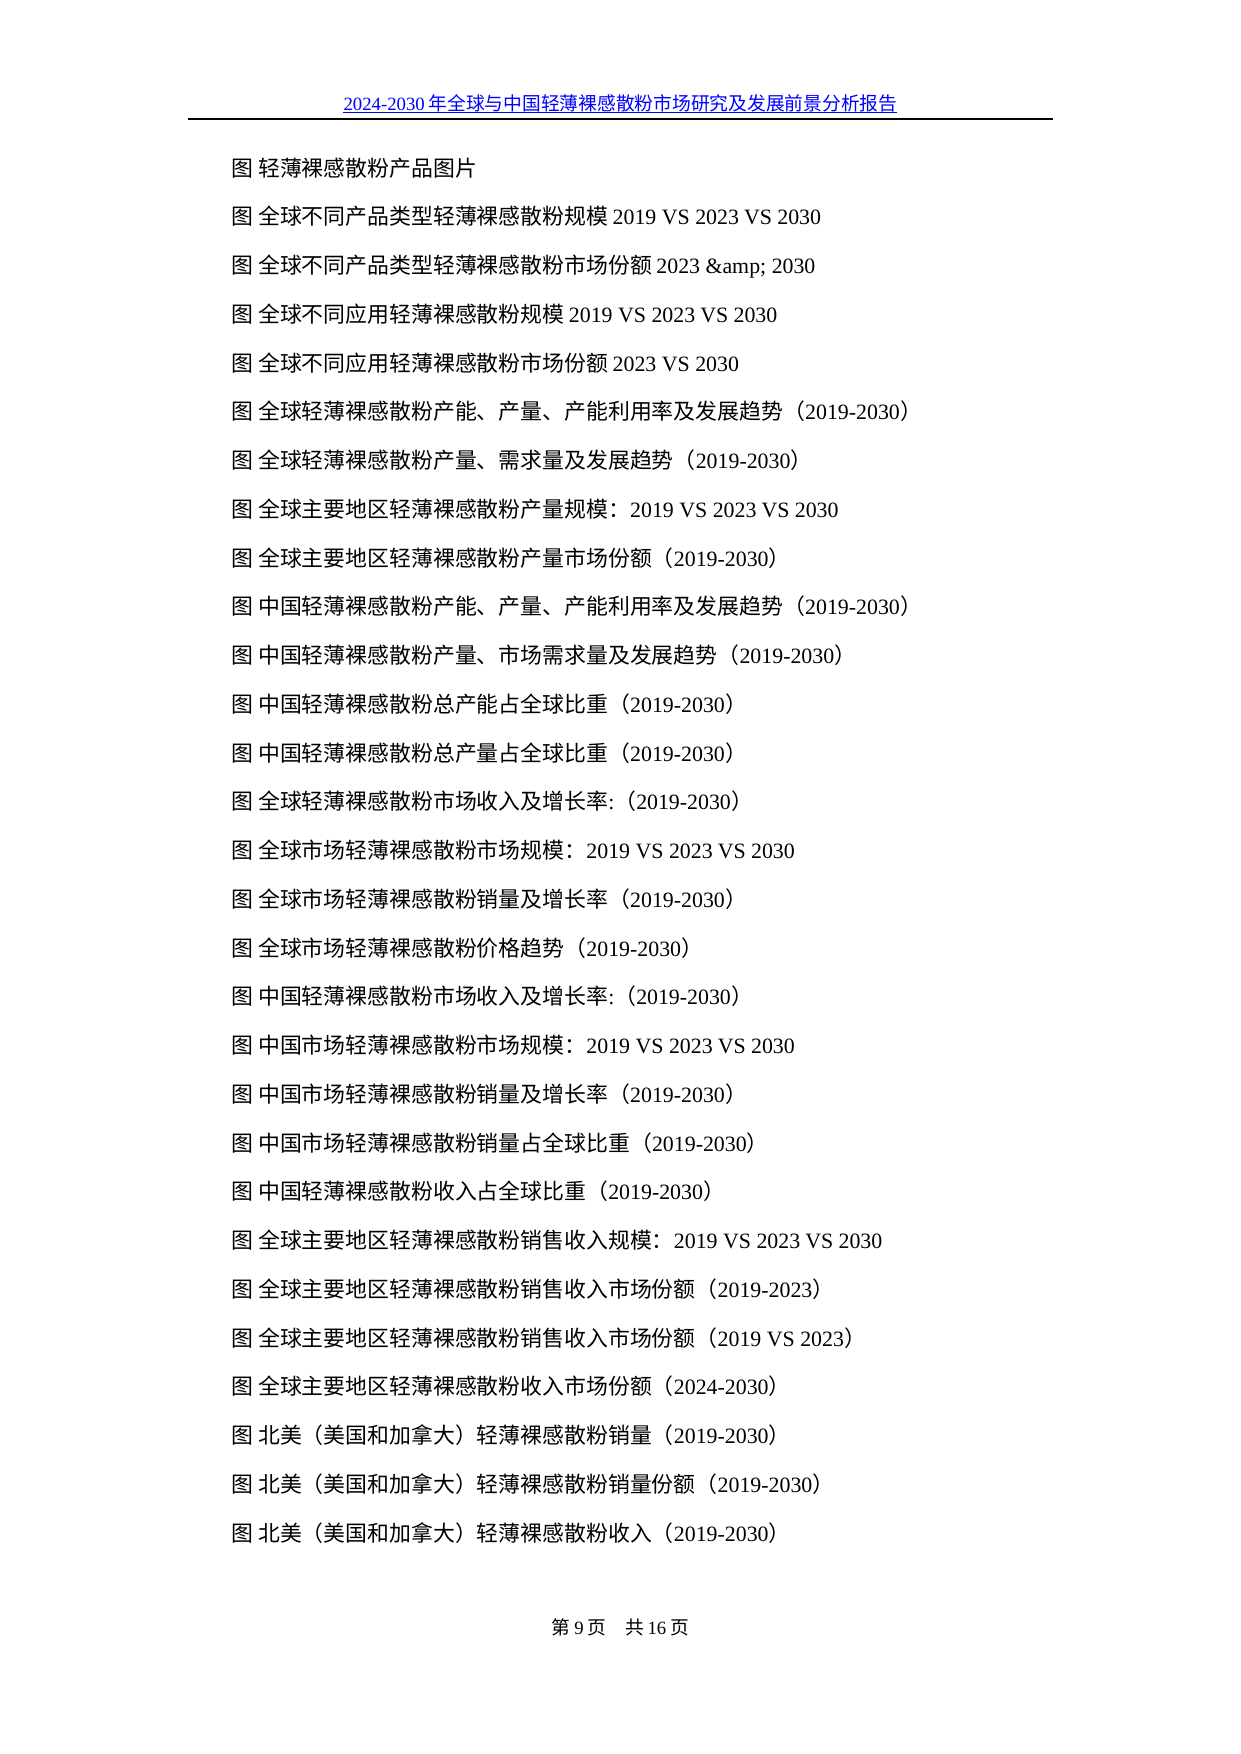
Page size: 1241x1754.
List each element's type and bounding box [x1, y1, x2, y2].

text [187, 150, 1053, 1548]
